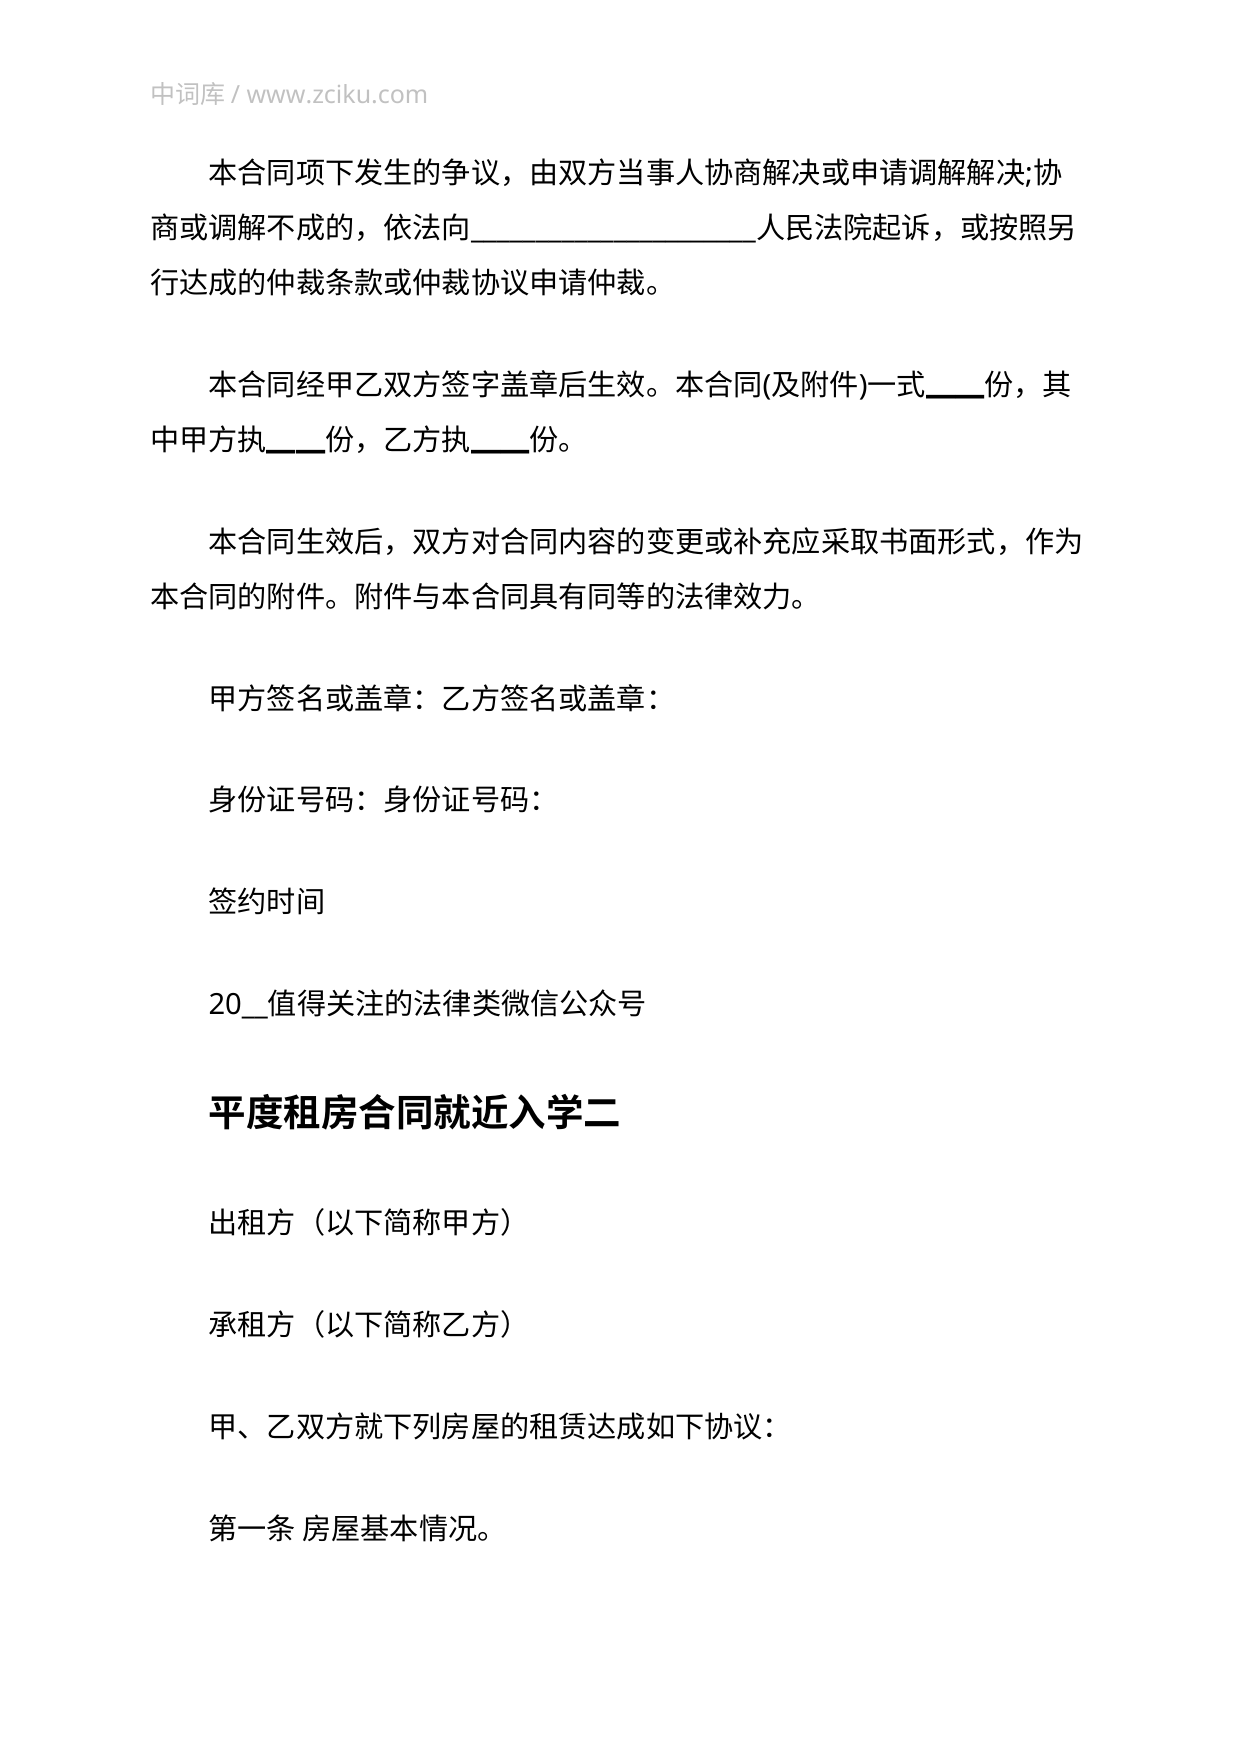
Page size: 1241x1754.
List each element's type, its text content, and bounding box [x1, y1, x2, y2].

text 本合同生效后，双方对合同内容的变更或补充应采取书面形式，作为本合同的附件。附件与本合同具有同等的法律效力。 [150, 518, 1090, 616]
text 平度租房合同就近入学二 [150, 1082, 1090, 1137]
text 甲、乙双方就下列房屋的租赁达成如下协议： [150, 1403, 1090, 1446]
text 本合同项下发生的争议，由双方当事人协商解决或申请调解解决;协商或调解不成的，依法向______________________人民法院起诉，或按照另行达成的仲裁条款或仲裁协议申请仲裁。 [150, 150, 1090, 302]
text 甲方签名或盖章：乙方签名或盖章： [150, 675, 1090, 717]
text 身份证号码：身份证号码： [150, 777, 1090, 819]
text 承租方（以下简称乙方） [150, 1302, 1090, 1344]
text 签约时间 [150, 879, 1090, 921]
text 本合同经甲乙双方签字盖章后生效。本合同(及附件)一式▁▁份，其中甲方执▁▁份，乙方执▁▁份。 [150, 362, 1090, 459]
text 第一条 房屋基本情况。 [150, 1505, 1090, 1547]
text 出租方（以下简称甲方） [150, 1200, 1090, 1242]
text 20__值得关注的法律类微信公众号 [150, 981, 1090, 1023]
